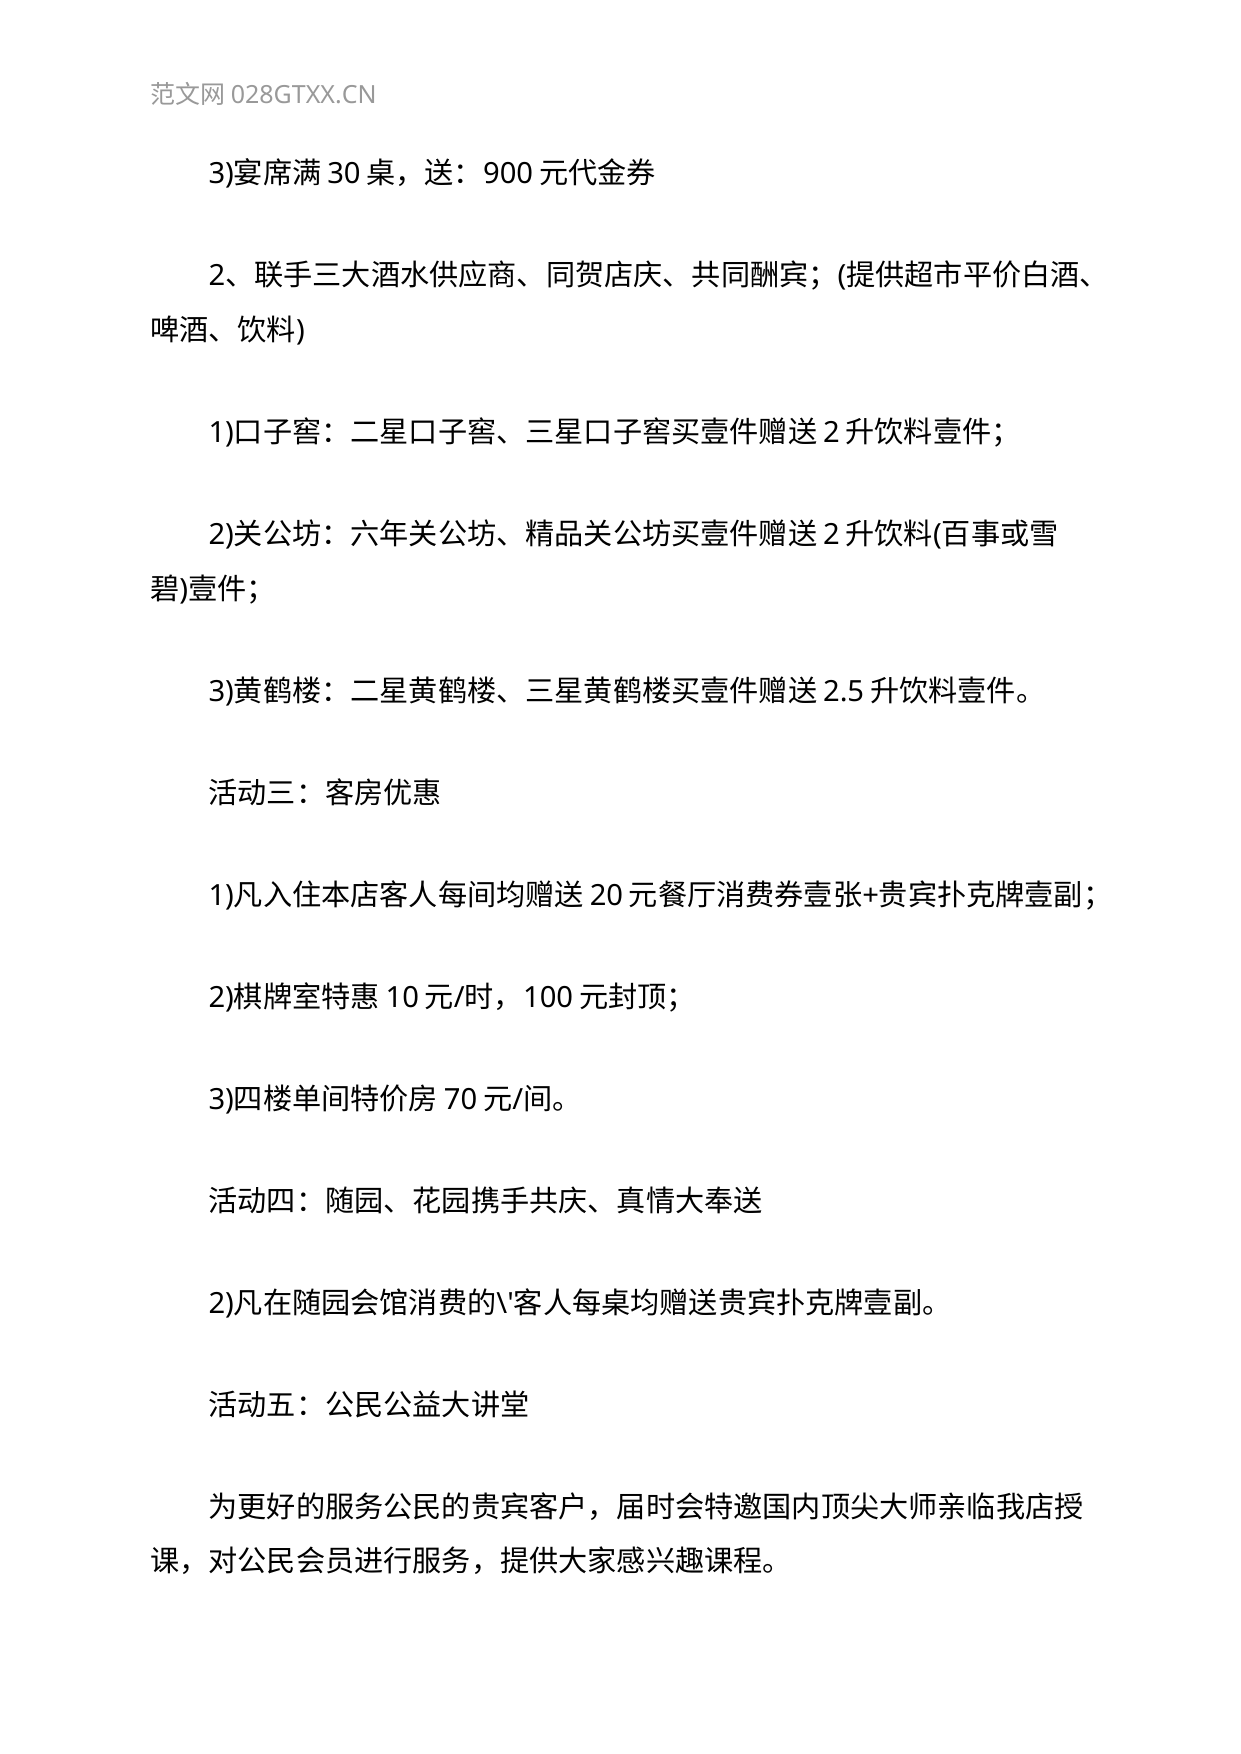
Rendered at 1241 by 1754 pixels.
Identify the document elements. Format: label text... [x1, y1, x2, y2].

text 3)黄鹤楼：二星黄鹤楼、三星黄鹤楼买壹件赠送2.5升饮料壹件。 [150, 668, 1090, 710]
text 3)宴席满30桌，送：900元代金券 [150, 150, 1090, 192]
text 1)口子窖：二星口子窖、三星口子窖买壹件赠送2升饮料壹件； [150, 409, 1090, 451]
text 2)棋牌室特惠10元/时，100元封顶； [150, 974, 1090, 1016]
text 2)凡在随园会馆消费的\'客人每桌均赠送贵宾扑克牌壹副。 [150, 1279, 1090, 1322]
text 3)四楼单间特价房70元/间。 [150, 1076, 1090, 1118]
text 2、联手三大酒水供应商、同贺店庆、共同酬宾；(提供超市平价白酒、啤酒、饮料) [150, 252, 1090, 349]
text 活动五：公民公益大讲堂 [150, 1381, 1090, 1424]
text 为更好的服务公民的贵宾客户，届时会特邀国内顶尖大师亲临我店授课，对公民会员进行服务，提供大家感兴趣课程。 [150, 1483, 1090, 1580]
text 活动四：随园、花园携手共庆、真情大奉送 [150, 1178, 1090, 1220]
text 2)关公坊：六年关公坊、精品关公坊买壹件赠送2升饮料(百事或雪碧)壹件； [150, 511, 1090, 608]
text 活动三：客房优惠 [150, 770, 1090, 812]
text 1)凡入住本店客人每间均赠送20元餐厅消费券壹张+贵宾扑克牌壹副； [150, 872, 1090, 914]
